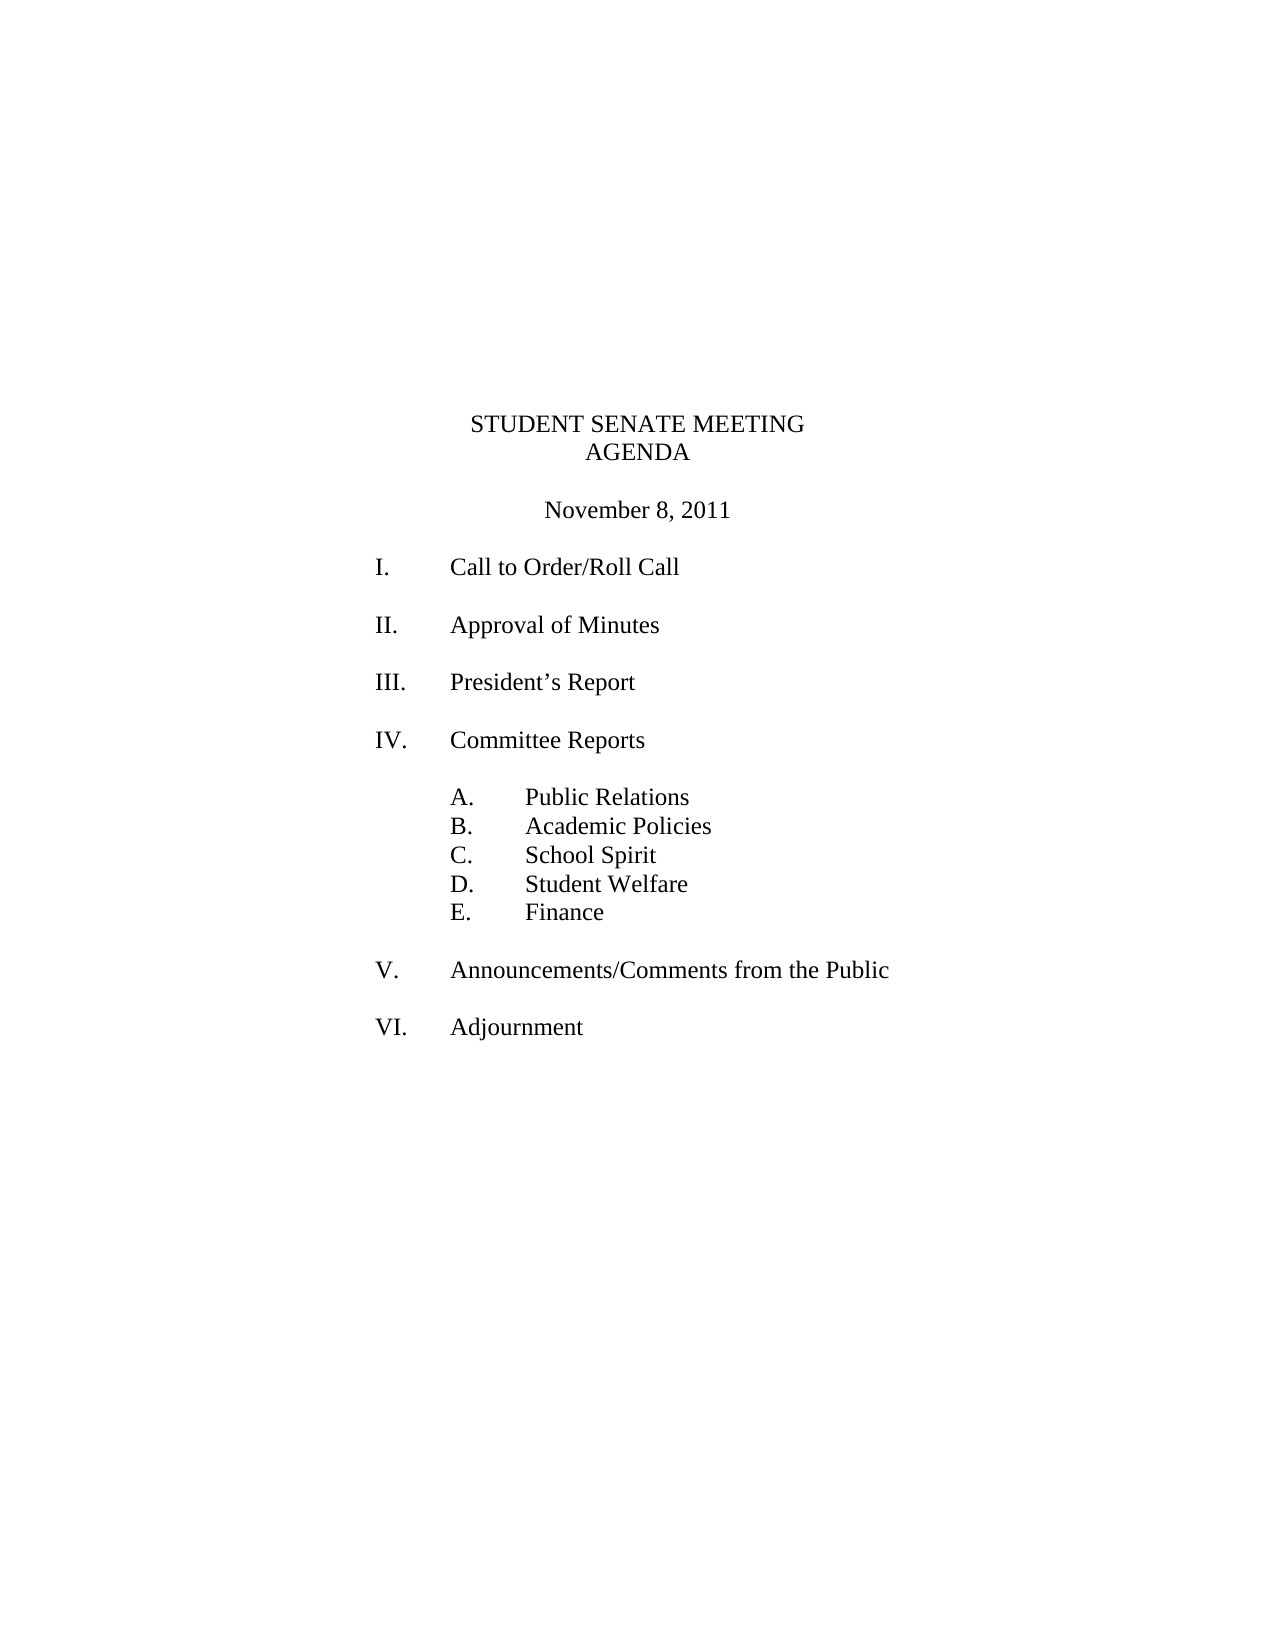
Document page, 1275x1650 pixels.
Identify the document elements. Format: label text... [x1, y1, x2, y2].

list Approval of Minutes [375, 610, 1125, 639]
text C. School Spirit [450, 840, 1125, 869]
list Call to Order/Roll Call [375, 552, 1125, 581]
text E. Finance [450, 897, 1125, 926]
text B. Academic Policies [450, 811, 1125, 840]
list President’s Report [375, 667, 1125, 696]
text November 8, 2011 [150, 495, 1125, 524]
text AGENDA [150, 437, 1125, 466]
text A. Public Relations [450, 782, 1125, 811]
list Adjournment [375, 1012, 1125, 1041]
text STUDENT SENATE MEETING [150, 409, 1125, 437]
text D. Student Welfare [450, 869, 1125, 897]
list Announcements/Comments from the Public [375, 955, 1125, 984]
list Committee Reports [375, 725, 1125, 754]
